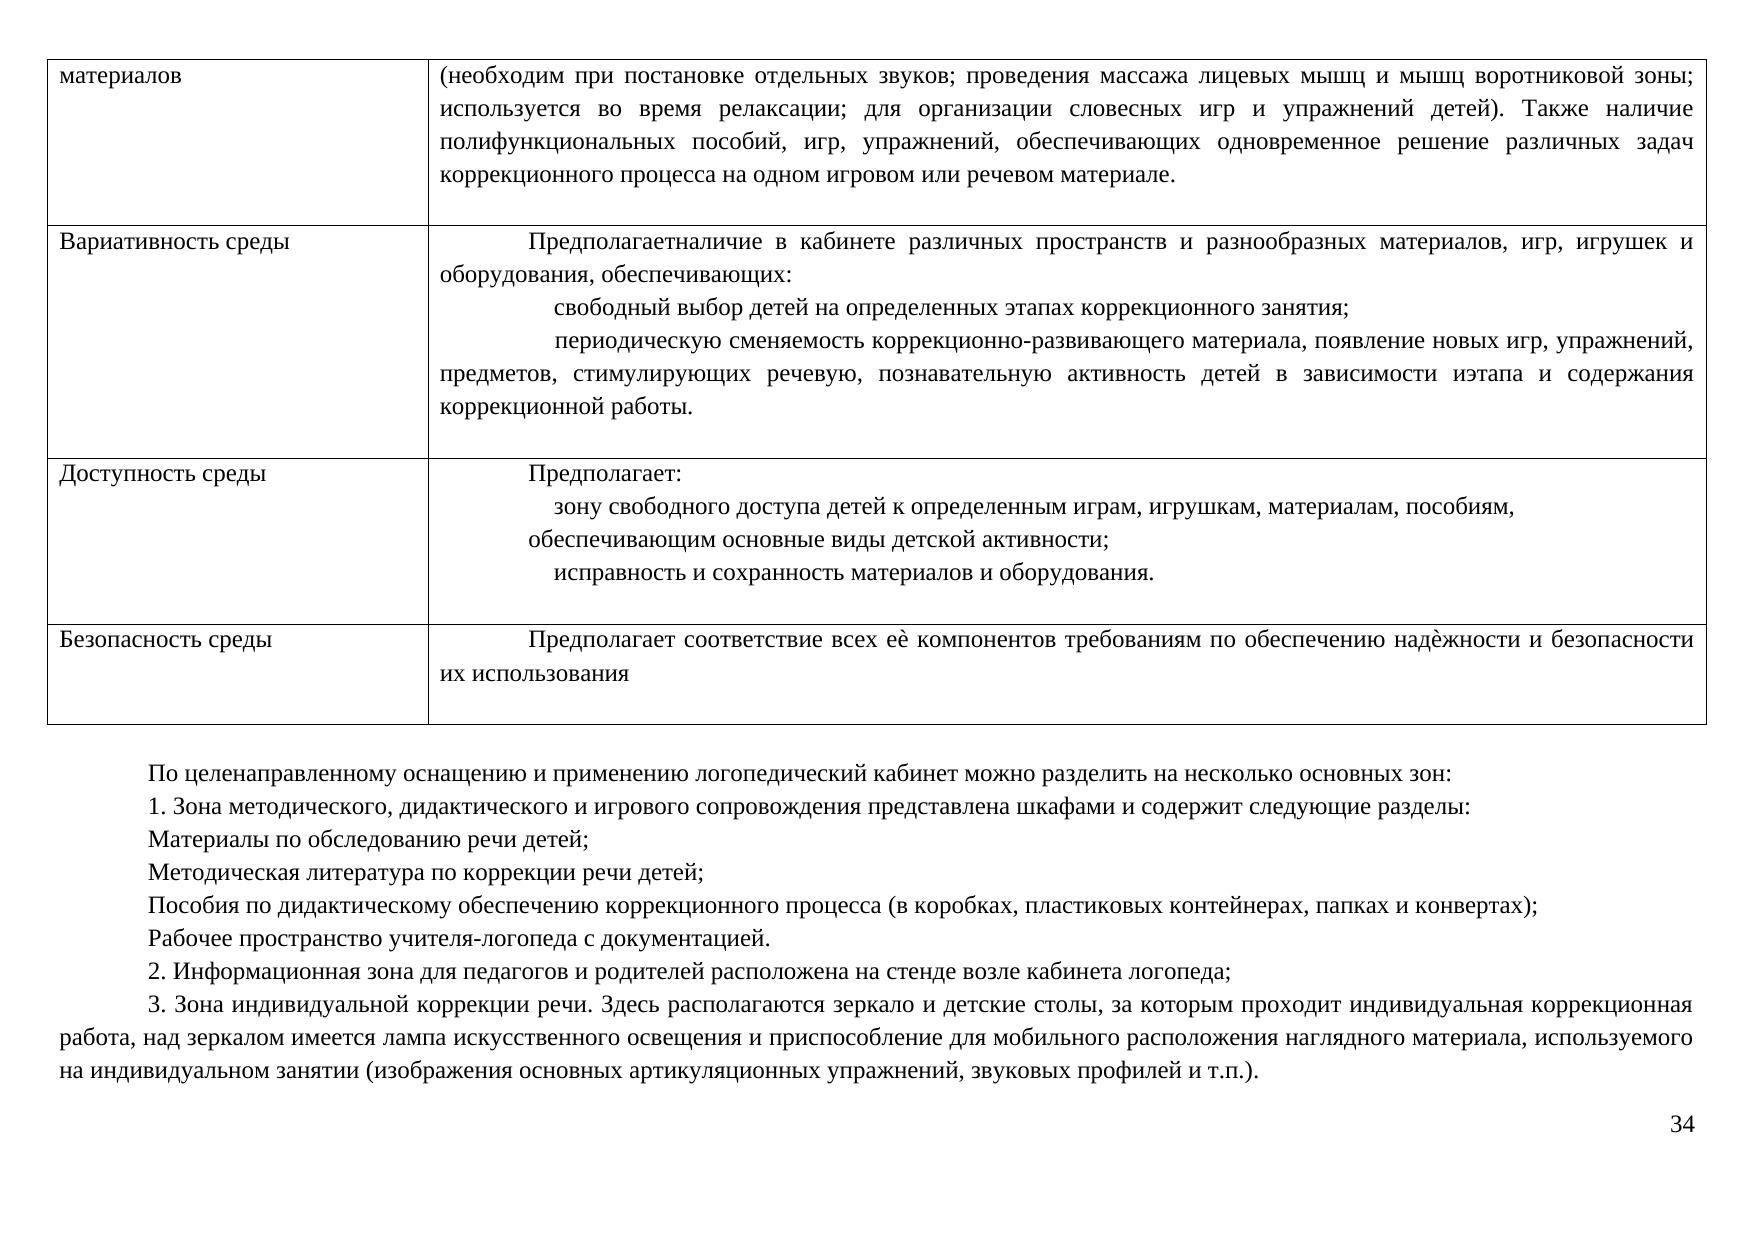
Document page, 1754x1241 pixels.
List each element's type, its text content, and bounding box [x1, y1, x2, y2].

text 3. Зона индивидуальной коррекции речи. Здесь располагаются зеркало и детские столы, за которым проходит индивидуальная коррекционная работа, над зеркалом имеется лампа искусственного освещения и приспособление для мобильного расположения наглядного материала, используемого на индивидуальном занятии (изображения основных артикуляционных упражнений, звуковых профилей и т.п.). [59, 989, 1695, 1084]
text 1. Зона методического, дидактического и игрового сопровождения представлена шкафами и содержит следующие разделы: [59, 791, 1695, 819]
text По целенаправленному оснащению и применению логопедический кабинет можно разделить на несколько основных зон: [59, 758, 1695, 786]
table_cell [48, 60, 428, 225]
text Методическая литература по коррекции речи детей; [59, 857, 1695, 886]
text Пособия по дидактическому обеспечению коррекционного процесса (в коробках, пластиковых контейнерах, папках и конвертах); [59, 890, 1695, 918]
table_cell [429, 60, 1706, 225]
table_cell Безопасность среды [48, 625, 428, 724]
table_cell Предполагает:  зону свободного доступа детей к определенным играм, игрушкам, материалам, пособиям, обеспечивающим основные виды детской активности;  исправность и сохранность материалов и оборудования. [429, 459, 1706, 623]
table_cell Доступность среды [48, 459, 428, 623]
text Материалы по обследованию речи детей; [59, 824, 1695, 852]
table_cell Предполагает соответствие всех еѐ компонентов требованиям по обеспечению надѐжности и безопасности их использования [429, 625, 1706, 724]
table_cell Предполагаетналичие в кабинете различных пространств и разнообразных материалов, игр, игрушек и оборудования, обеспечивающих:  свободный выбор детей на определенных этапах коррекционного занятия;  периодическую сменяемость коррекционно-развивающего материала, появление новых игр, упражнений, предметов, стимулирующих речевую, познавательную активность детей в зависимости иэтапа и содержания коррекционной работы. [429, 226, 1706, 457]
text 2. Информационная зона для педагогов и родителей расположена на стенде возле кабинета логопеда; [59, 956, 1695, 984]
table_cell Вариативность среды [48, 226, 428, 457]
text Рабочее пространство учителя-логопеда с документацией. [59, 923, 1695, 952]
